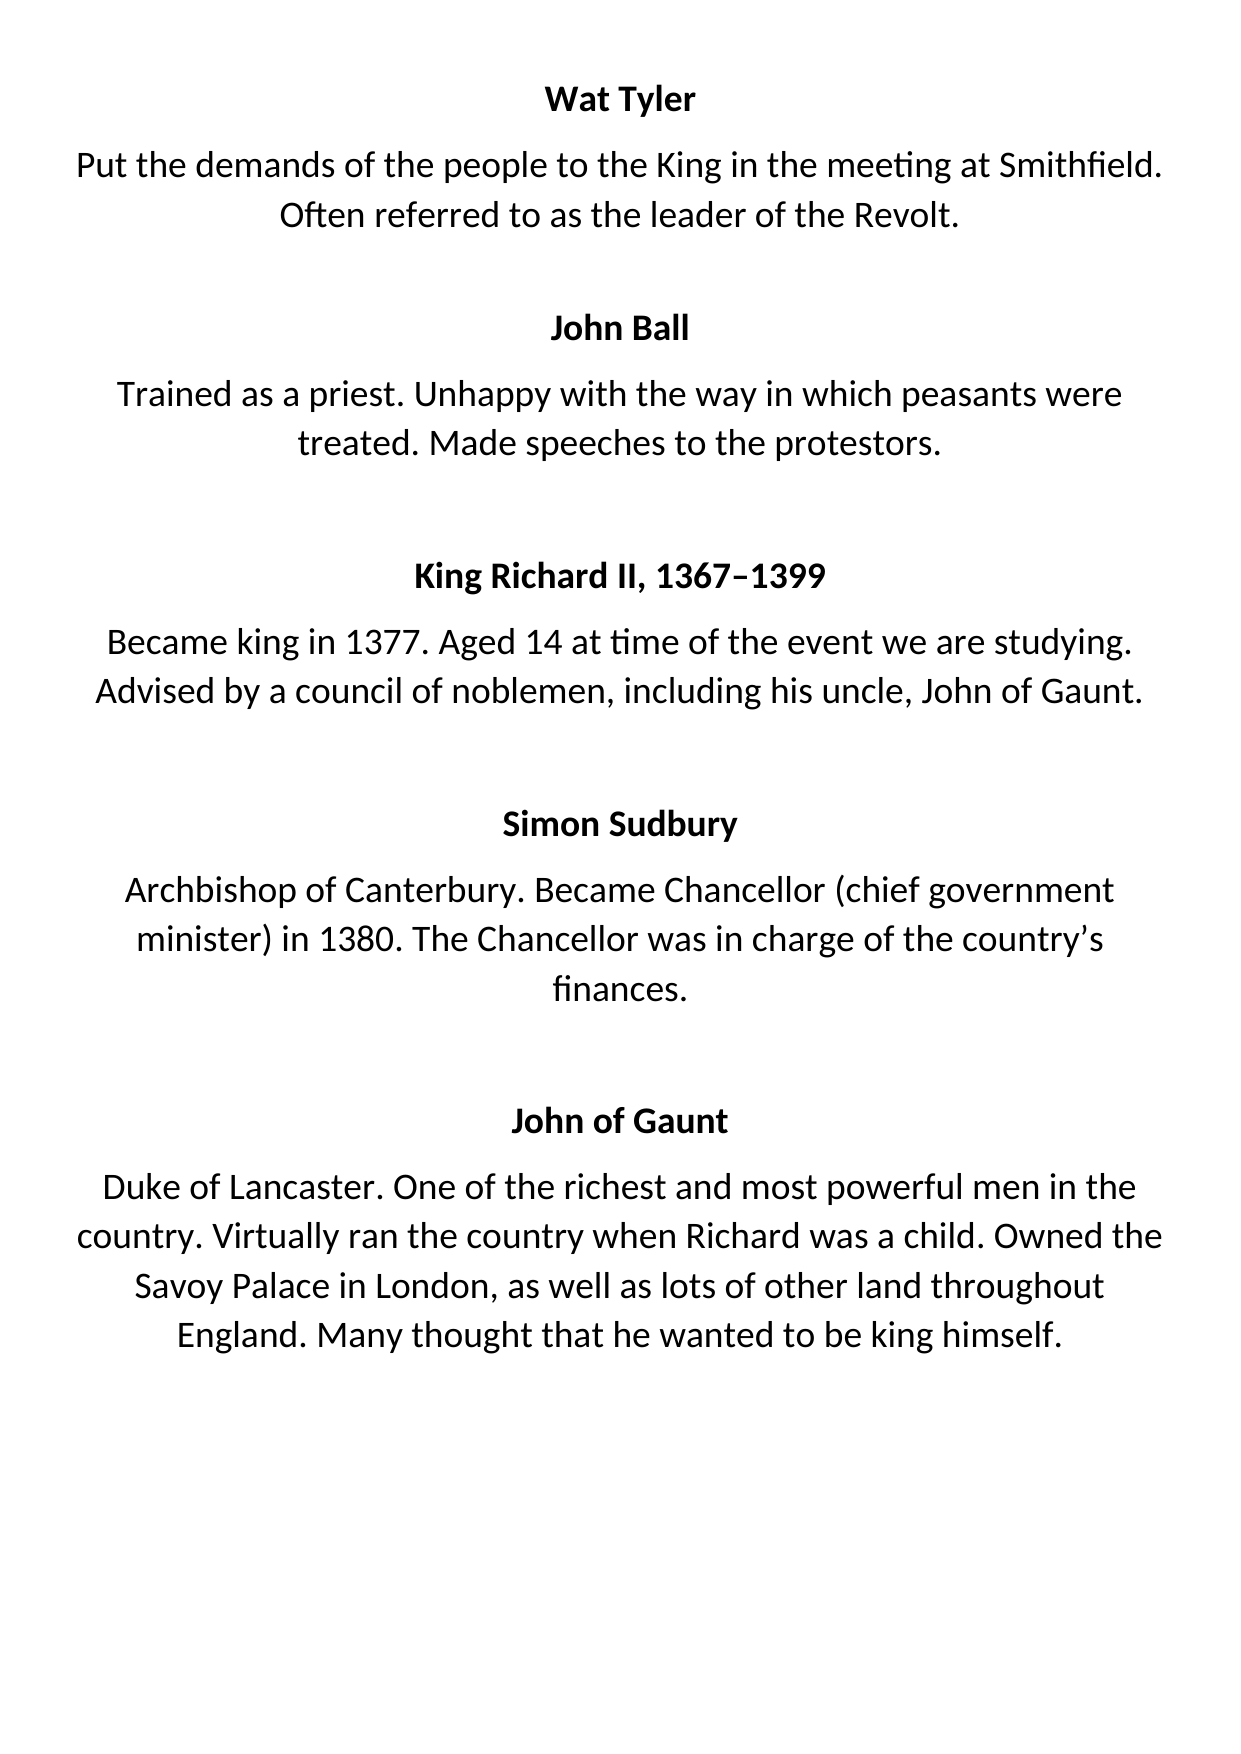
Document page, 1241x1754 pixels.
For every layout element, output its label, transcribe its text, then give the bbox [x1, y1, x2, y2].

text Simon Sudbury [75, 799, 1165, 845]
text John of Gaunt [75, 1097, 1165, 1143]
text Wat Tyler [75, 75, 1165, 121]
text Trained as a priest. Unhappy with the way in which peasants were treated. Made speeches to the protestors. [75, 370, 1165, 465]
text Duke of Lancaster. One of the richest and most powerful men in the country. Virtually ran the country when Richard was a child. Owned the Savoy Palace in London, as well as lots of other land throughout England. Many thought that he wanted to be king himself. [75, 1163, 1165, 1357]
text John Ball [75, 304, 1165, 349]
text Archbishop of Canterbury. Became Chancellor (chief government minister) in 1380. The Chancellor was in charge of the country’s finances. [75, 866, 1165, 1010]
text Put the demands of the people to the King in the meeting at Smithfield. Often referred to as the leader of the Revolt. [75, 141, 1165, 236]
text Became king in 1377. Aged 14 at time of the event we are studying. Advised by a council of noblemen, including his uncle, John of Gaunt. [75, 618, 1165, 713]
text King Richard II, 1367–1399 [75, 552, 1165, 597]
